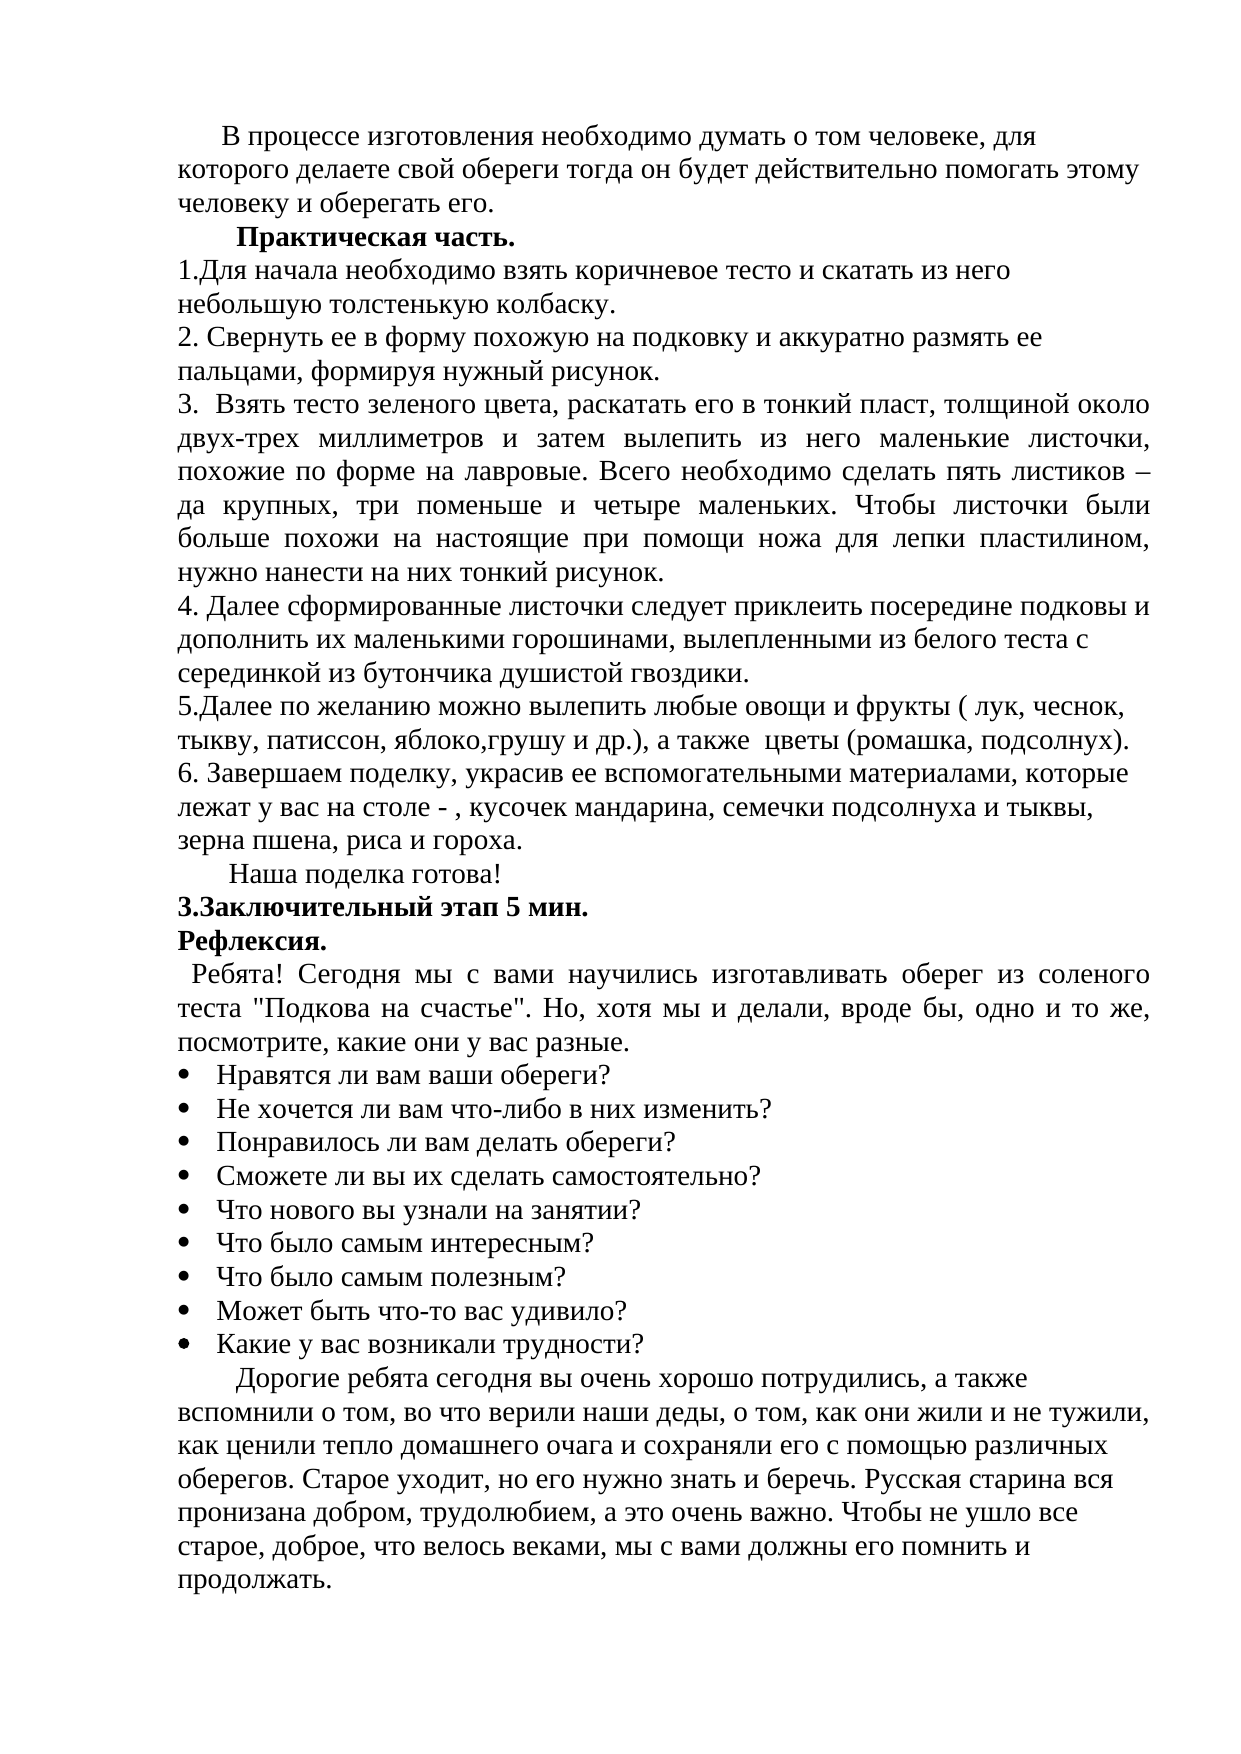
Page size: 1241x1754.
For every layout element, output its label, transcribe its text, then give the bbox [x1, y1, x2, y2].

list Не хочется ли вам что-либо в них изменить? [179, 1091, 1152, 1124]
text 6. Завершаем поделку, украсив ее вспомогательными материалами, которые лежат у вас на столе - , кусочек мандарина, семечки подсолнуха и тыквы, зерна пшена, риса и гороха. [177, 755, 1152, 856]
text 3.Заключительный этап 5 мин. [177, 889, 1152, 923]
text В процессе изготовления необходимо думать о том человеке, для которого делаете свой обереги тогда он будет действительно помогать этому человеку и оберегать его. [177, 118, 1152, 219]
text Дорогие ребята сегодня вы очень хорошо потрудились, а также вспомнили о том, во что верили наши деды, о том, как они жили и не тужили, как ценили тепло домашнего очага и сохраняли его с помощью различных оберегов. Старое уходит, но его нужно знать и беречь. Русская старина вся пронизана добром, трудолюбием, а это очень важно. Чтобы не ушло все старое, доброе, что велось веками, мы с вами должны его помнить и продолжать. [177, 1360, 1152, 1595]
text 5.Далее по желанию можно вылепить любые овощи и фрукты ( лук, чеснок, тыкву, патиссон, яблоко,грушу и др.), а также цветы (ромашка, подсолнух). [177, 688, 1152, 755]
list Какие у вас возникали трудности? [179, 1326, 1152, 1360]
text Ребята! Сегодня мы с вами научились изготавливать оберег из соленого теста "Подкова на счастье". Но, хотя мы и делали, вроде бы, одно и то же, посмотрите, какие они у вас разные. [177, 957, 1152, 1057]
text 1.Для начала необходимо взять коричневое тесто и скатать из него небольшую толстенькую колбаску. [177, 252, 1152, 319]
list Понравилось ли вам делать обереги? [179, 1124, 1152, 1158]
list Может быть что-то вас удивило? [179, 1293, 1152, 1326]
text Практическая часть. [177, 219, 1152, 252]
text Наша поделка готова! [177, 856, 1152, 889]
list Нравятся ли вам ваши обереги? [179, 1057, 1152, 1091]
list Что нового вы узнали на занятии? [179, 1192, 1152, 1226]
list Сможете ли вы их сделать самостоятельно? [179, 1158, 1152, 1192]
text Рефлексия. [177, 923, 1152, 957]
text 4. Далее сформированные листочки следует приклеить посередине подковы и дополнить их маленькими горошинами, вылепленными из белого теста с серединкой из бутончика душистой гвоздики. [177, 588, 1152, 688]
text 3. Взять тесто зеленого цвета, раскатать его в тонкий пласт, толщиной около двух-трех миллиметров и затем вылепить из него маленькие листочки, похожие по форме на лавровые. Всего необходимо сделать пять листиков – да крупных, три поменьше и четыре маленьких. Чтобы листочки были больше похожи на настоящие при помощи ножа для лепки пластилином, нужно нанести на них тонкий рисунок. [177, 386, 1152, 588]
text 2. Свернуть ее в форму похожую на подковку и аккуратно размять ее пальцами, формируя нужный рисунок. [177, 319, 1152, 386]
list Что было самым интересным? [179, 1226, 1152, 1259]
list Что было самым полезным? [179, 1259, 1152, 1293]
